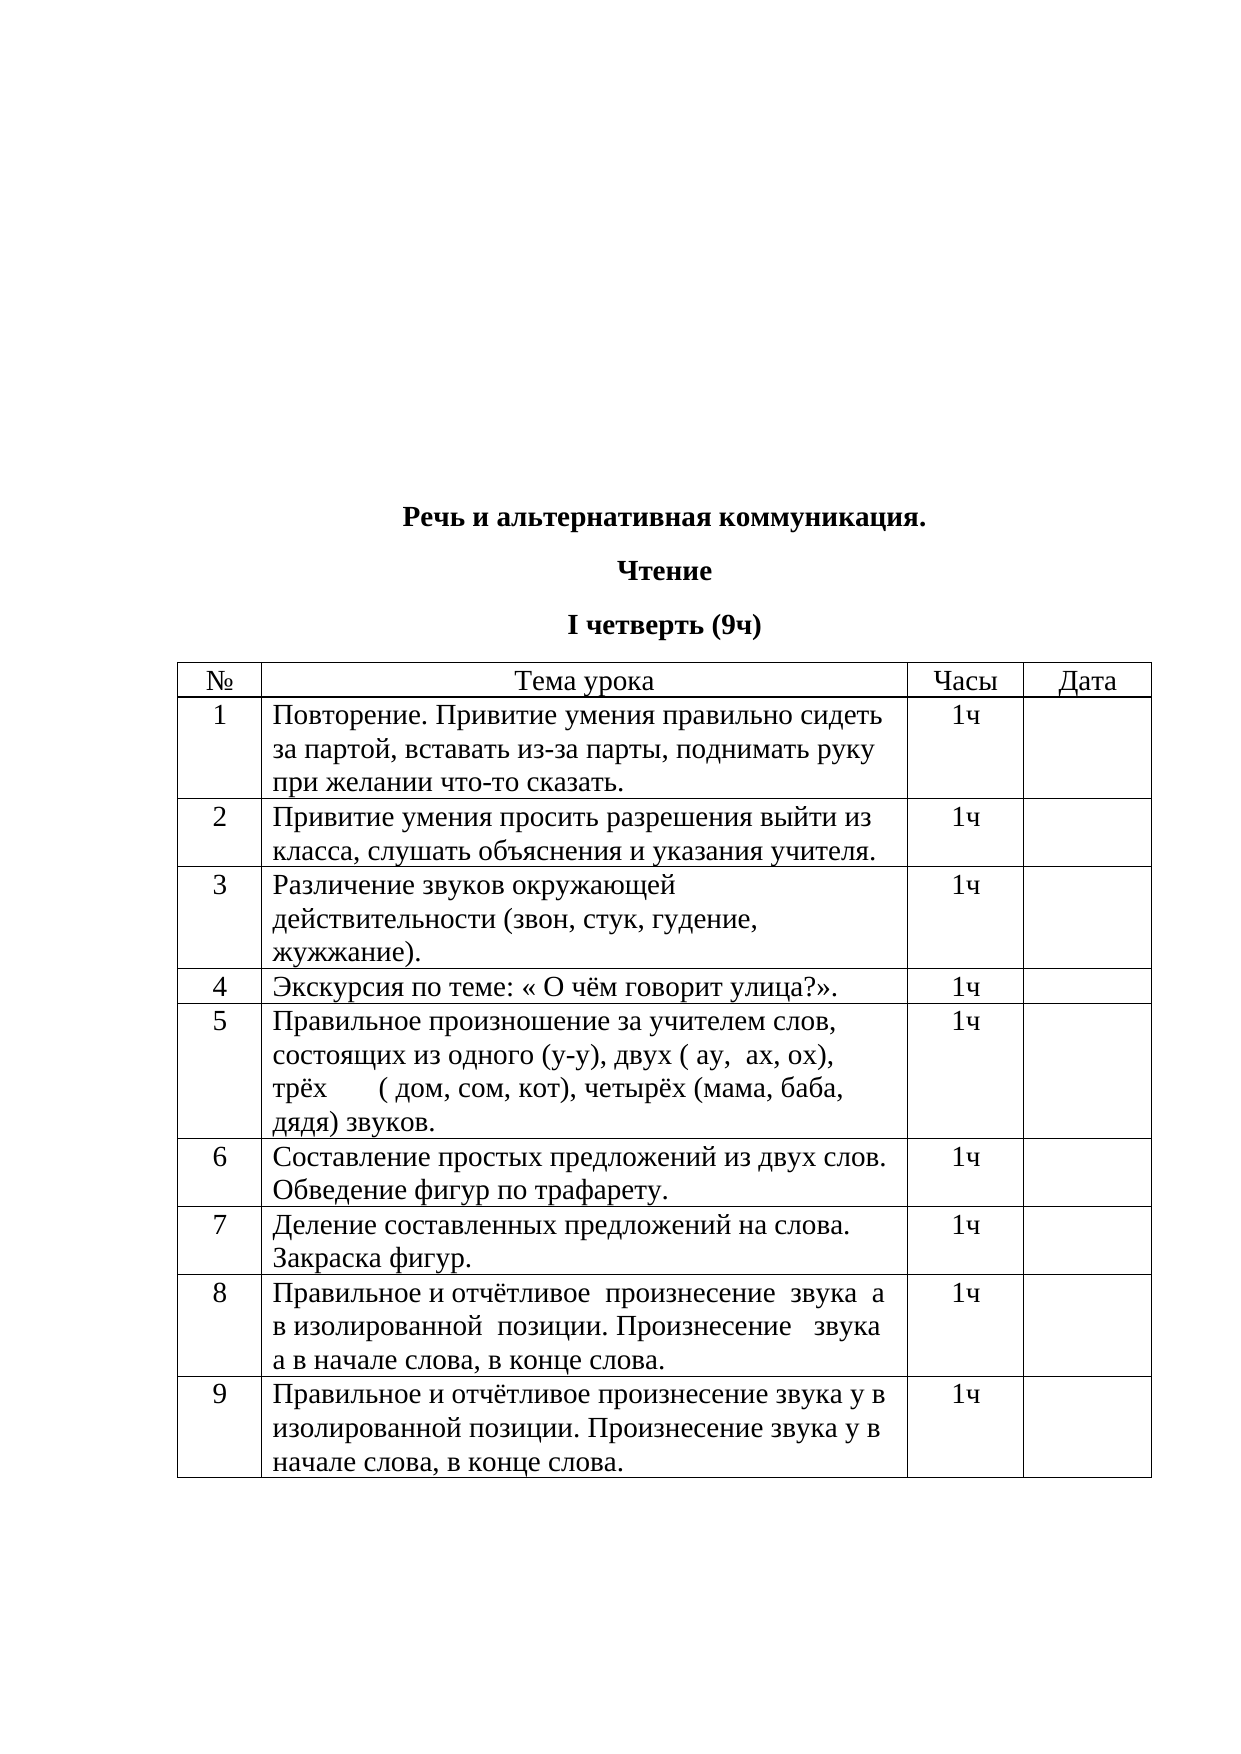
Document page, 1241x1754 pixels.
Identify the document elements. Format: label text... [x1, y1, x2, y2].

table_cell [1024, 1139, 1151, 1206]
table_cell 1 [178, 698, 261, 798]
text Речь и альтернативная коммуникация. [177, 499, 1152, 532]
table_cell Деление составленных предложений на слова. Закраска фигур. [262, 1207, 907, 1274]
table_header Тема урока [262, 663, 907, 696]
table_cell 1ч [908, 1004, 1023, 1138]
table_cell Правильное произношение за учителем слов, состоящих из одного (у-у), двух ( ау, ах, ох), трёх ( дом, сом, кот), четырёх (мама, баба, дядя) звуков. [262, 1004, 907, 1138]
table_cell 1ч [908, 1139, 1023, 1206]
table_cell 1ч [908, 969, 1023, 1002]
text I четверть (9ч) [177, 607, 1152, 641]
table_cell Составление простых предложений из двух слов. Обведение фигур по трафарету. [262, 1139, 907, 1206]
table_cell 1ч [908, 1207, 1023, 1274]
table_header № [178, 663, 261, 696]
table_cell [1024, 969, 1151, 1002]
table_cell 1ч [908, 1275, 1023, 1376]
table_cell 7 [178, 1207, 261, 1274]
table_cell 3 [178, 867, 261, 968]
table_cell [1024, 1004, 1151, 1138]
table_cell Повторение. Привитие умения правильно сидеть за партой, вставать из-за парты, поднимать руку при желании что-то сказать. [262, 698, 907, 798]
table_cell Экскурсия по теме: « О чём говорит улица?». [262, 969, 907, 1002]
table_cell Привитие умения просить разрешения выйти из класса, слушать объяснения и указания учителя. [262, 799, 907, 866]
table_cell 5 [178, 1004, 261, 1138]
table_cell 1ч [908, 698, 1023, 798]
table_cell [1024, 867, 1151, 968]
table_cell 1ч [908, 1377, 1023, 1477]
table_cell 8 [178, 1275, 261, 1376]
table_cell 4 [178, 969, 261, 1002]
table_cell [1024, 1275, 1151, 1376]
table_cell [1024, 1207, 1151, 1274]
table_cell Правильное и отчётливое произнесение звука у в изолированной позиции. Произнесение звука у в начале слова, в конце слова. [262, 1377, 907, 1477]
table_cell Различение звуков окружающей действительности (звон, стук, гудение, жужжание). [262, 867, 907, 968]
table_header Часы [908, 663, 1023, 696]
text Чтение [177, 553, 1152, 587]
table_cell 1ч [908, 799, 1023, 866]
table_cell 9 [178, 1377, 261, 1477]
table_cell Правильное и отчётливое произнесение звука а в изолированной позиции. Произнесение звука а в начале слова, в конце слова. [262, 1275, 907, 1376]
table_header Дата [1024, 663, 1151, 696]
table_cell [1024, 698, 1151, 798]
table_cell [1024, 1377, 1151, 1477]
table_cell 2 [178, 799, 261, 866]
table_cell 1ч [908, 867, 1023, 968]
table_cell [1024, 799, 1151, 866]
table_cell 6 [178, 1139, 261, 1206]
